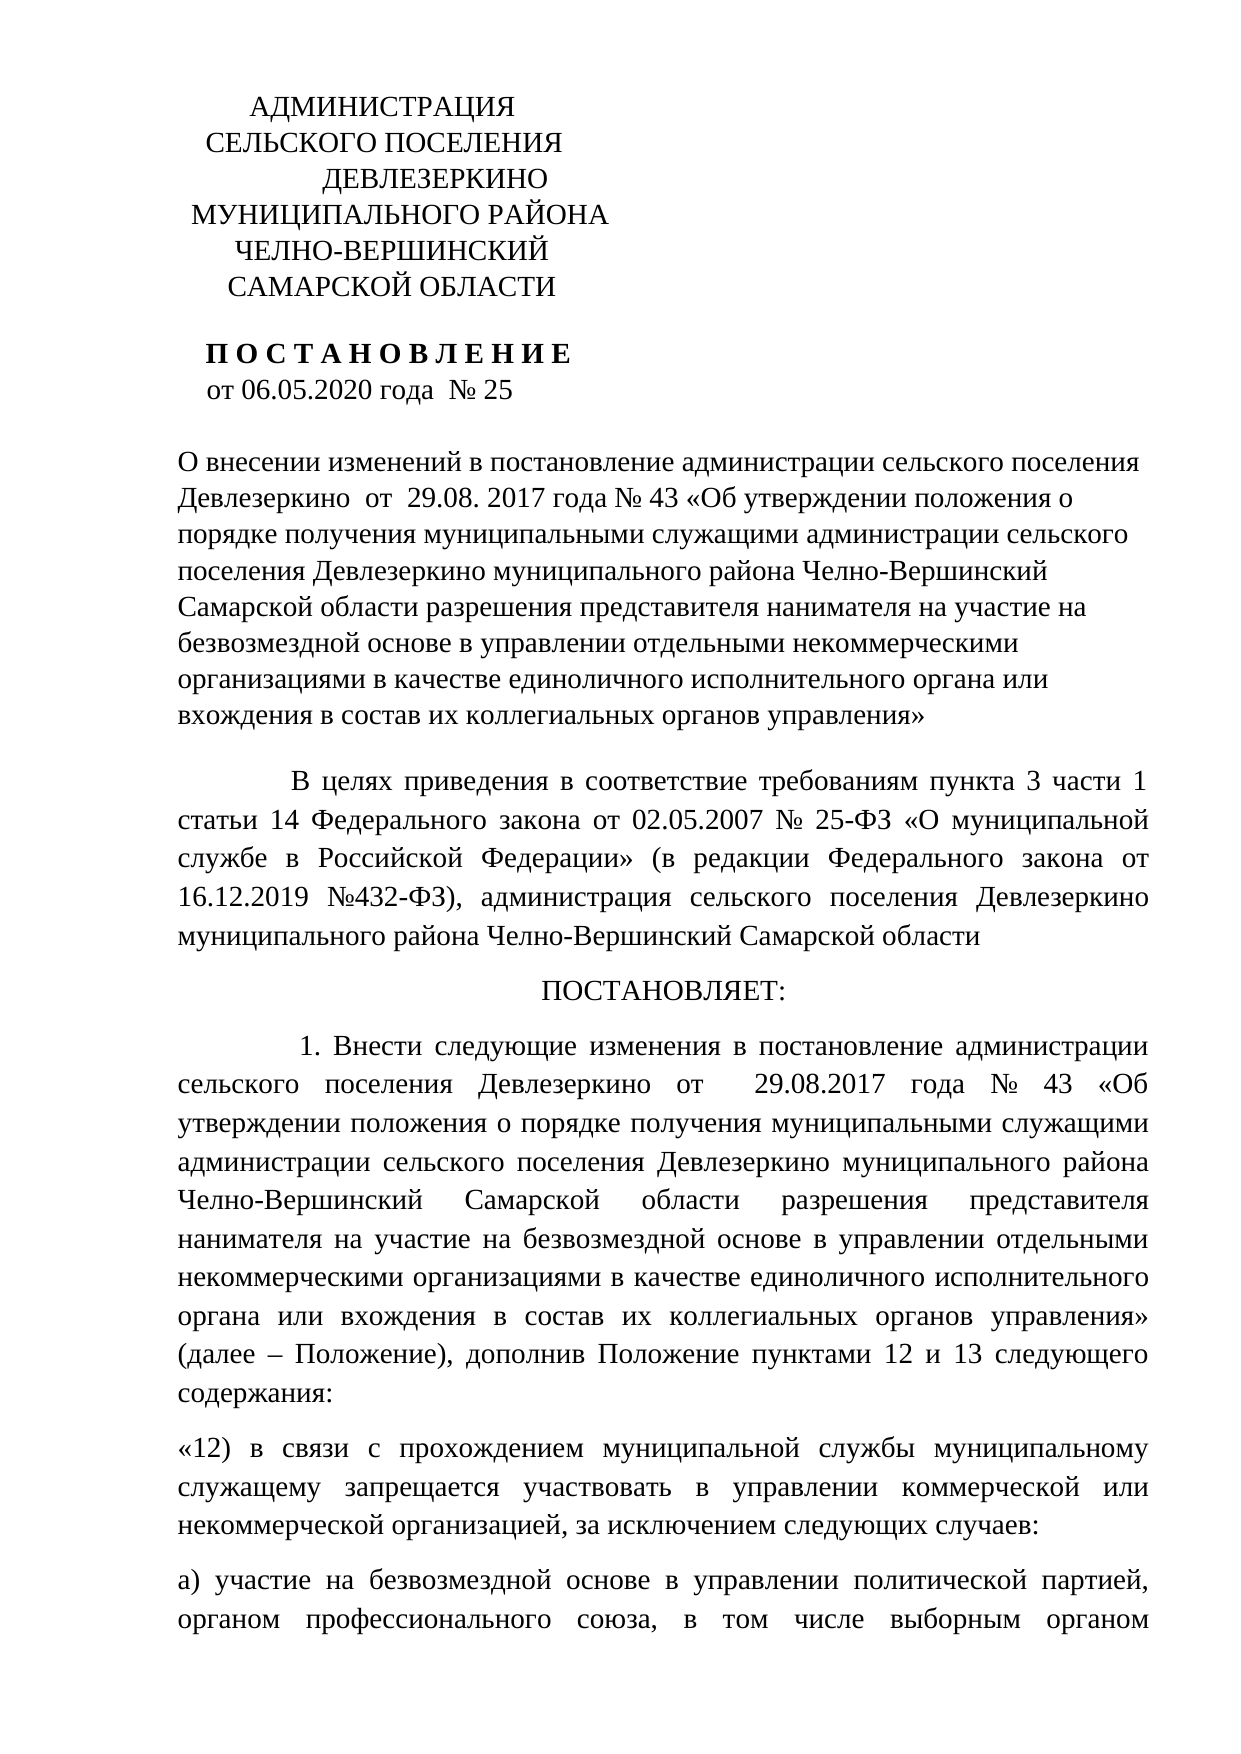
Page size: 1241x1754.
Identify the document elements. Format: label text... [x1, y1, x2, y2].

text от 06.05.2020 года № 25 [177, 372, 1152, 405]
text 1. Внести следующие изменения в постановление администрации сельского поселения Девлезеркино от 29.08.2017 года № 43 «Об утверждении положения о порядке получения муниципальными служащими администрации сельского поселения Девлезеркино муниципального района Челно-Вершинский Самарской области разрешения представителя нанимателя на участие на безвозмездной основе в управлении отдельными некоммерческими организациями в качестве единоличного исполнительного органа или вхождения в состав их коллегиальных органов управления» (далее – Положение), дополнив Положение пунктами 12 и 13 следующего содержания: [177, 1028, 1150, 1408]
text АДМИНИСТРАЦИЯ [191, 89, 1152, 122]
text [177, 1562, 1150, 1634]
text МУНИЦИПАЛЬНОГО РАЙОНА [191, 197, 1152, 231]
text О внесении изменений в постановление администрации сельского поселения Девлезеркино от 29.08. 2017 года № 43 «Об утверждении положения о порядке получения муниципальными служащими администрации сельского поселения Девлезеркино муниципального района Челно-Вершинский Самарской области разрешения представителя нанимателя на участие на безвозмездной основе в управлении отдельными некоммерческими организациями в качестве единоличного исполнительного органа или вхождения в состав их коллегиальных органов управления» [177, 444, 1152, 731]
text СЕЛЬСКОГО ПОСЕЛЕНИЯ [191, 125, 1152, 158]
text ПОСТАНОВЛЯЕТ: [177, 973, 1150, 1006]
text «12) в связи с прохождением муниципальной службы муниципальному служащему запрещается участвовать в управлении коммерческой или некоммерческой организацией, за исключением следующих случаев: [177, 1430, 1150, 1541]
text ЧЕЛНО-ВЕРШИНСКИЙ [191, 233, 1152, 267]
text САМАРСКОЙ ОБЛАСТИ [191, 269, 1152, 303]
text В целях приведения в соответствие требованиям пункта 3 части 1 статьи 14 Федерального закона от 02.05.2007 № 25-ФЗ «О муниципальной службе в Российской Федерации» (в редакции Федерального закона от 16.12.2019 №432-ФЗ), администрация сельского поселения Девлезеркино муниципального района Челно-Вершинский Самарской области [177, 763, 1150, 951]
text П О С Т А Н О В Л Е Н И Е [191, 336, 1152, 369]
text ДЕВЛЕЗЕРКИНО [191, 161, 1152, 194]
